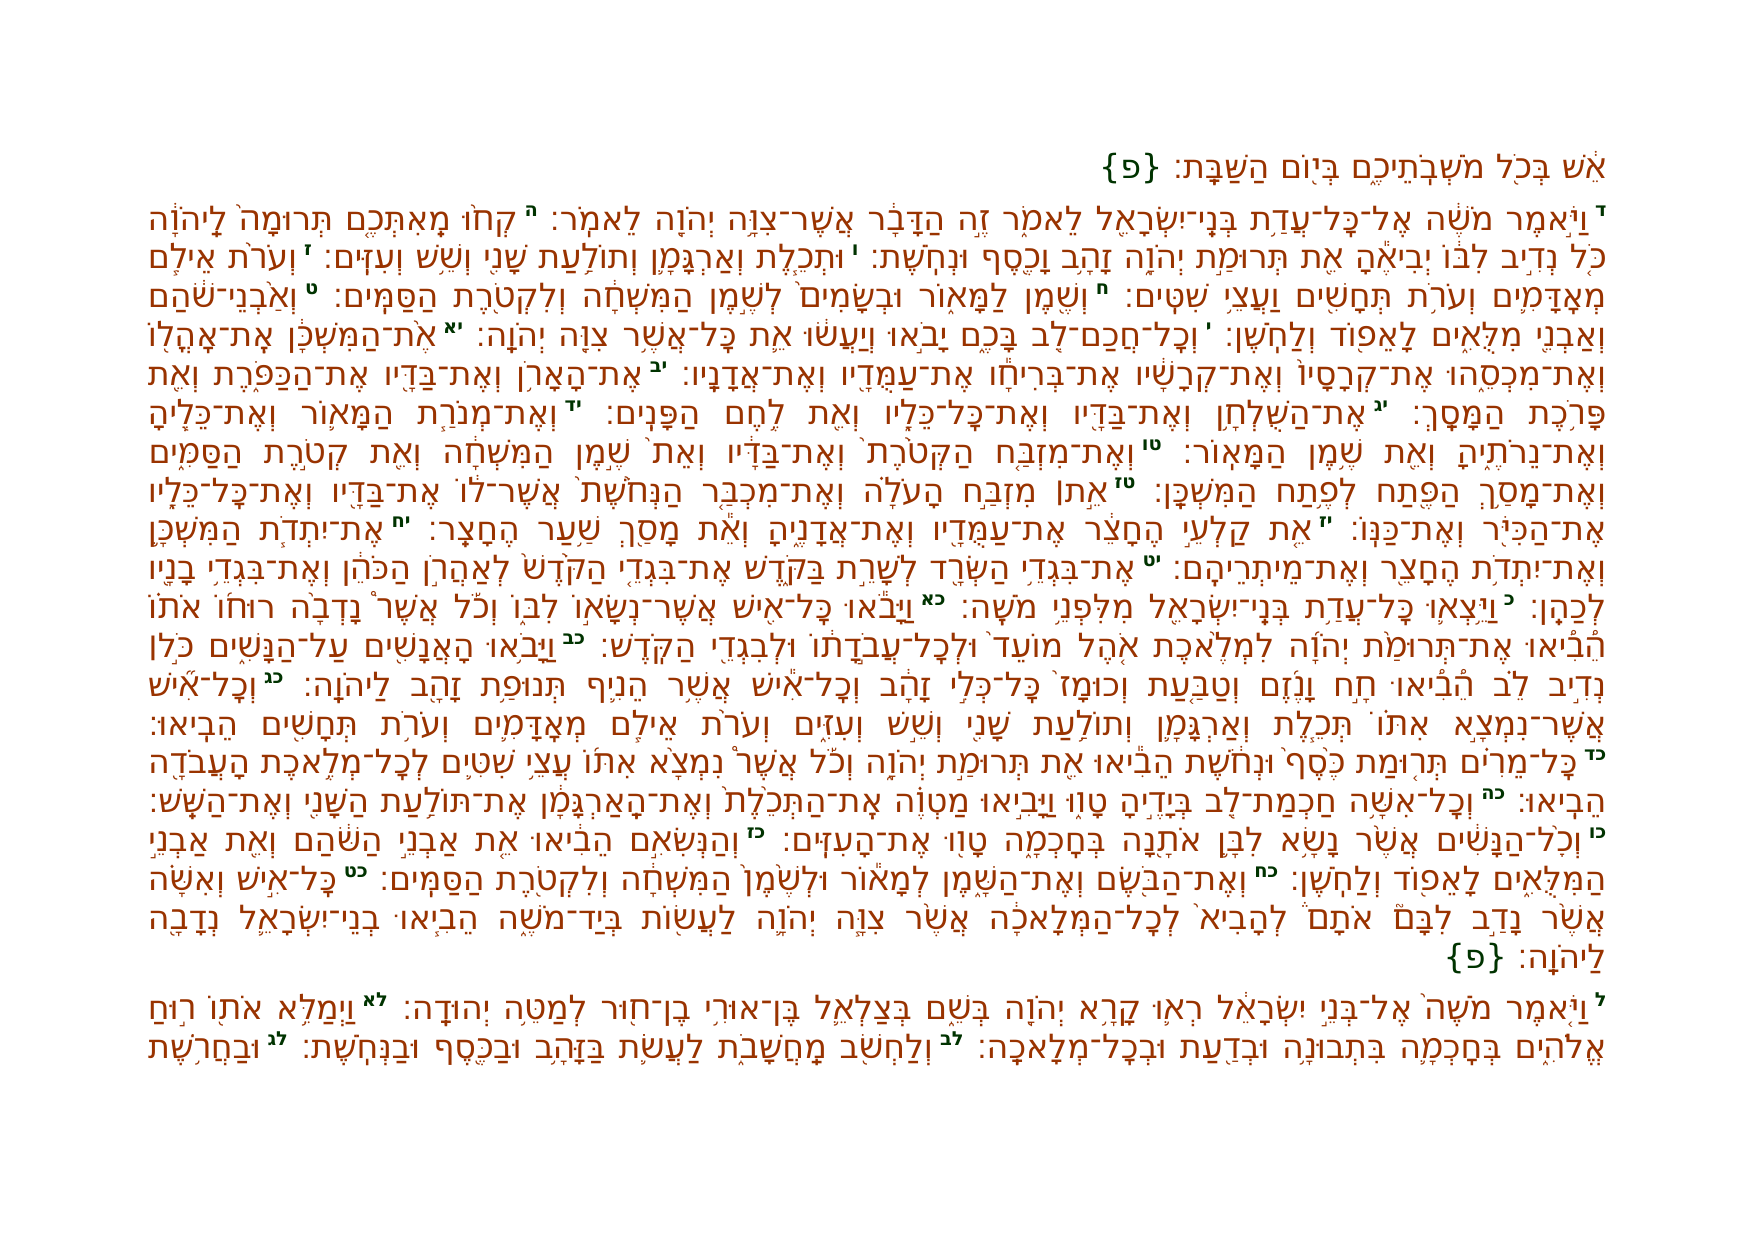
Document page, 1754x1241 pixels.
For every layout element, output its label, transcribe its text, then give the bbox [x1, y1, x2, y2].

text א וַיַּקְהֵ֣ל מֹשֶׁ֗ה אֶֽת־כׇּל־עֲדַ֛ת בְּנֵ֥י יִשְׂרָאֵ֖ל וַיֹּ֣אמֶר אֲלֵהֶ֑ם אֵ֚לֶּה הַדְּבָרִ֔ים אֲשֶׁר־צִוָּ֥ה יְהֹוָ֖ה לַעֲשֹׂ֥ת אֹתָֽם׃ ב שֵׁ֣שֶׁת יָמִים֮ תֵּעָשֶׂ֣ה מְלָאכָה֒ וּבַיּ֣וֹם הַשְּׁבִיעִ֗י יִהְיֶ֨ה לָכֶ֥ם קֹ֛דֶשׁ שַׁבַּ֥ת שַׁבָּת֖וֹן לַיהֹוָ֑ה כׇּל־הָעֹשֶׂ֥ה ב֛וֹ מְלָאכָ֖ה יוּמָֽת׃ ג לֹא־תְבַעֲר֣וּ אֵ֔שׁ בְּכֹ֖ל מֹשְׁבֹֽתֵיכֶ֑ם בְּי֖וֹם הַשַּׁבָּֽת׃ {פ} [148, 148, 1183, 187]
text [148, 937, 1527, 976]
